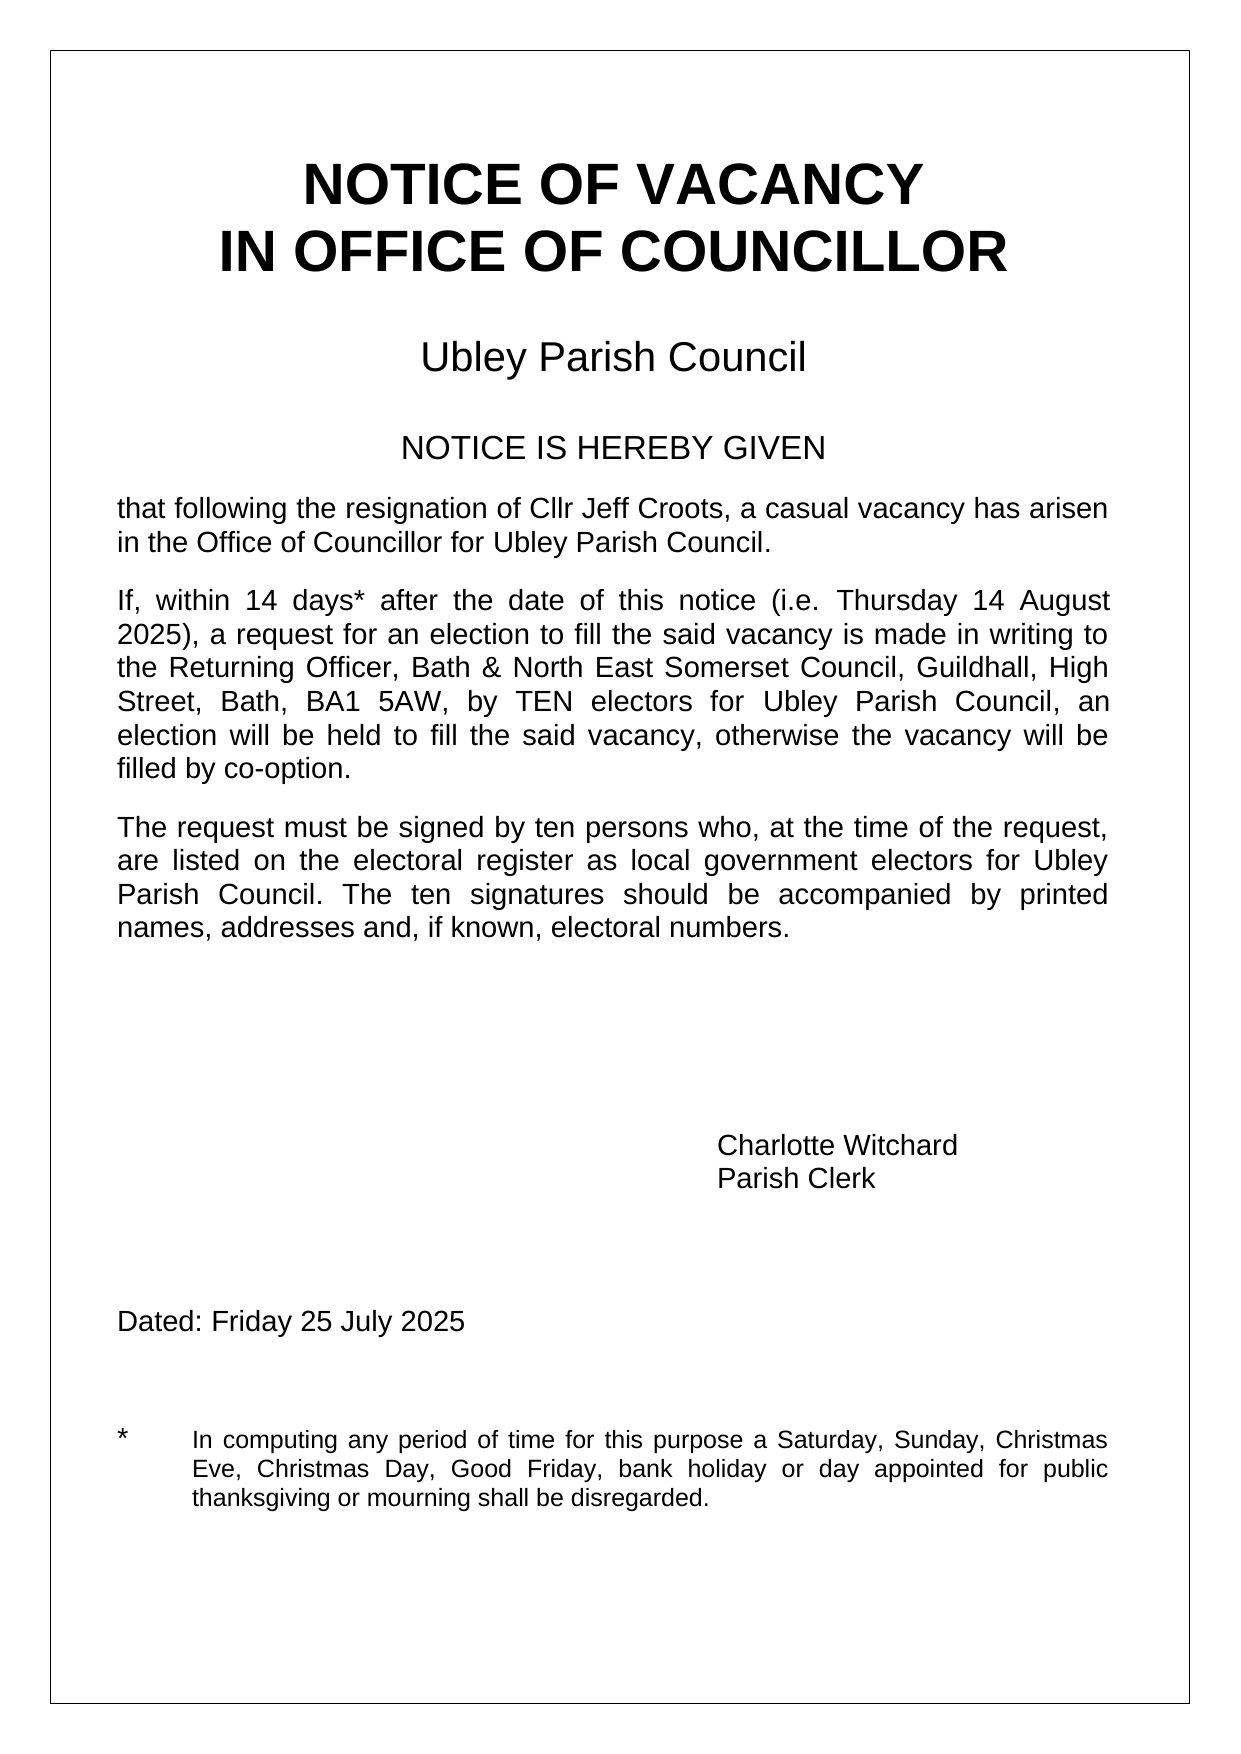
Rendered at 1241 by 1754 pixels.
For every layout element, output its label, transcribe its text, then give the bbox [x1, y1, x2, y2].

text NOTICE OF VACANCY [117, 150, 1110, 217]
text NOTICE IS HEREBY GIVEN [117, 428, 1110, 466]
text * In computing any period of time for this purpose a Saturday, Sunday, Christmas Eve, Christmas Day, Good Friday, bank holiday or day appointed for public thanksgiving or mourning shall be disregarded. [117, 1421, 1110, 1512]
text If, within 14 days* after the date of this notice (i.e. Thursday 14 August 2025), a request for an election to fill the said vacancy is made in writing to the Returning Officer, Bath & North East Somerset Council, Guildhall, High Street, Bath, BA1 5AW, by TEN electors for Ubley Parish Council, an election will be held to fill the said vacancy, otherwise the vacancy will be filled by co-option. [117, 583, 1110, 785]
text IN OFFICE OF COUNCILLOR [117, 217, 1110, 284]
text Parish Clerk [117, 1162, 1110, 1195]
text that following the resignation of Cllr Jeff Croots, a casual vacancy has arisen in the Office of Councillor for Ubley Parish Council. [117, 491, 1110, 558]
text Dated: Friday 25 July 2025 [117, 1304, 1110, 1337]
text Charlotte Witchard [117, 1128, 1110, 1162]
text Ubley Parish Council [117, 332, 1110, 380]
text The request must be signed by ten persons who, at the time of the request, are listed on the electoral register as local government electors for Ubley Parish Council. The ten signatures should be accompanied by printed names, addresses and, if known, electoral numbers. [117, 810, 1110, 944]
